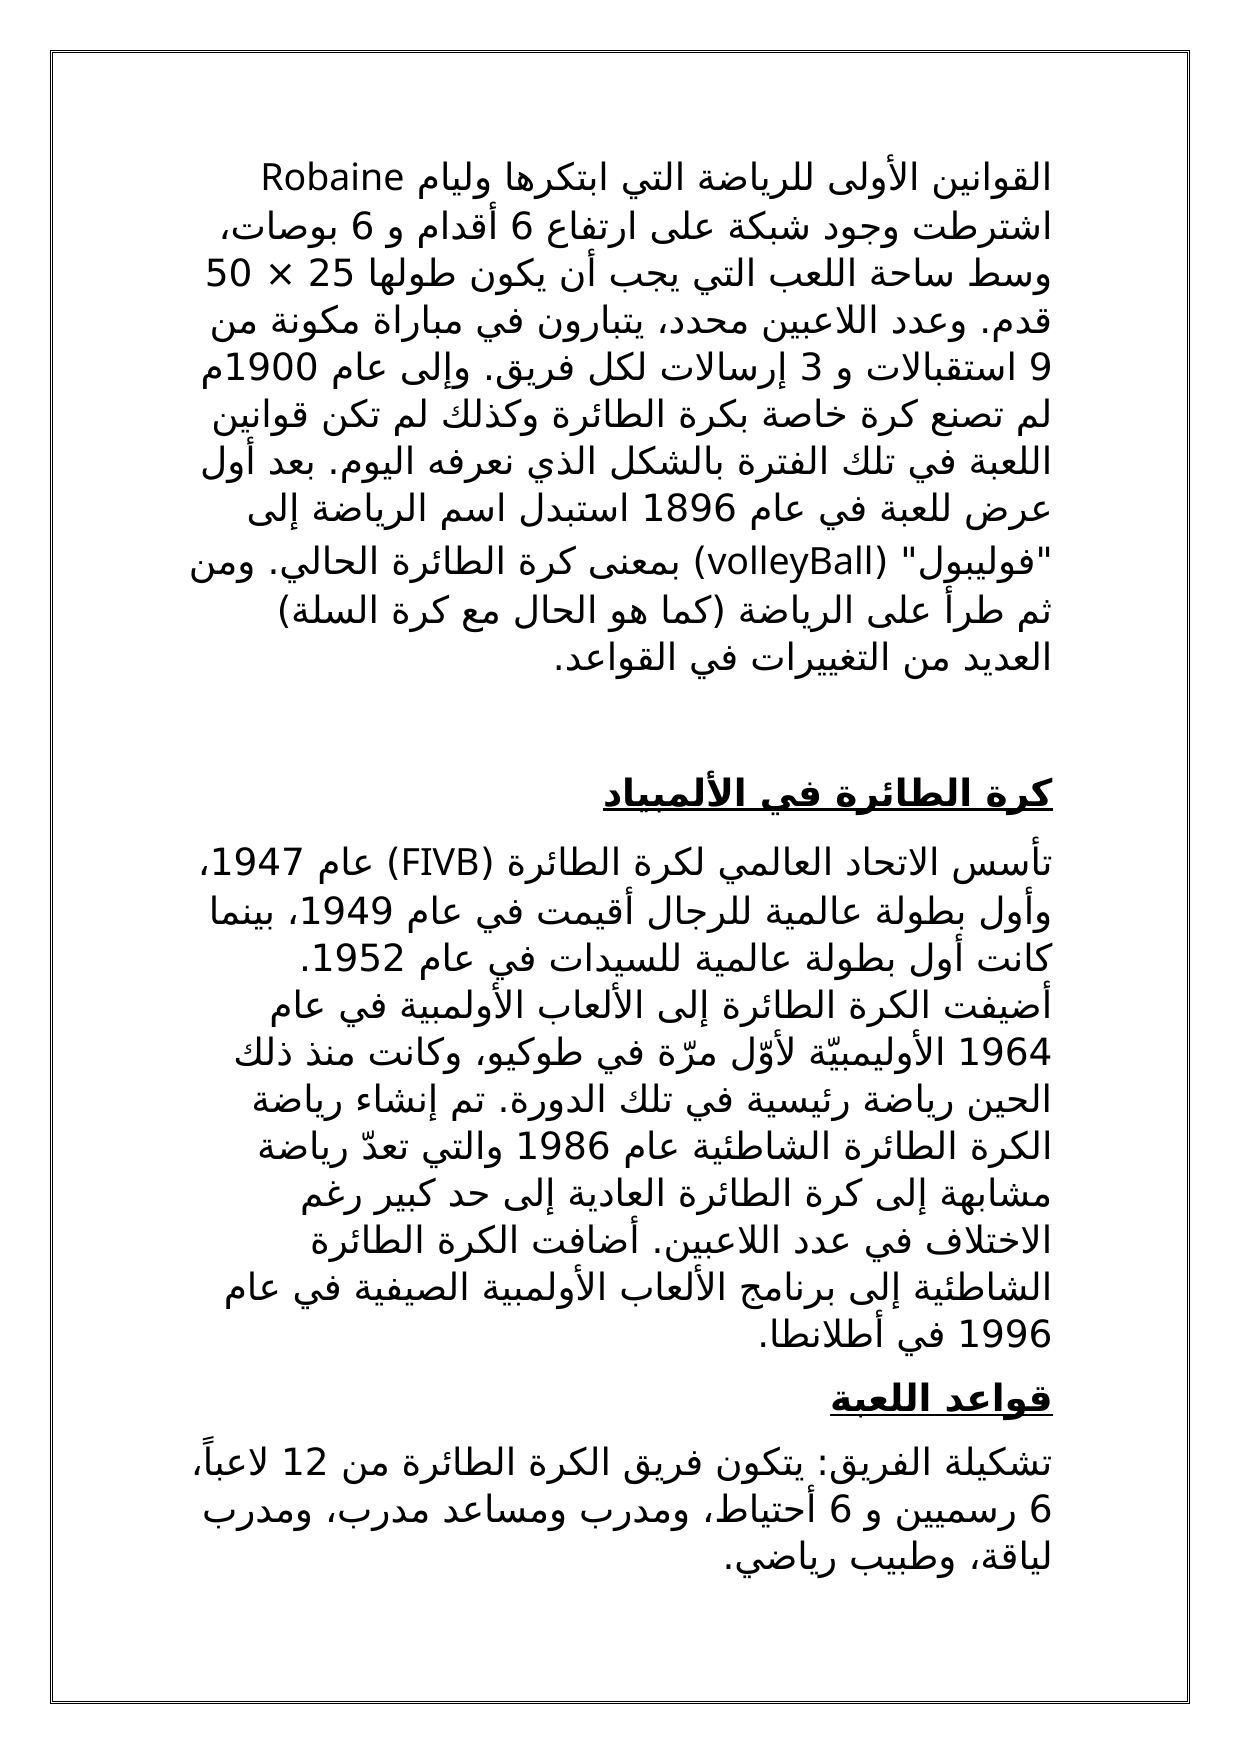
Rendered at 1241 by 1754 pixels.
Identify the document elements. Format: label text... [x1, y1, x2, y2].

text تشكيلة الفريق: يتكون فريق الكرة الطائرة من 12 لاعباً، 6 رسميين و 6 أحتياط، ومدرب ومساعد مدرب، ومدرب لياقة، وطبيب رياضي. [187, 1441, 1053, 1578]
text تأسس الاتحاد العالمي لكرة الطائرة (FIVB) عام 1947، وأول بطولة عالمية للرجال أقيمت في عام 1949، بينما كانت أول بطولة عالمية للسيدات في عام 1952. أضيفت الكرة الطائرة إلى الألعاب الأولمبية في عام 1964 الأوليمبيّة لأوّل مرّة في طوكيو، وكانت منذ ذلك الحين رياضة رئيسية في تلك الدورة. تم إنشاء رياضة الكرة الطائرة الشاطئية عام 1986 والتي تعدّ رياضة مشابهة إلى كرة الطائرة العادية إلى حد كبير رغم الاختلاف في عدد اللاعبين. أضافت الكرة الطائرة الشاطئية إلى برنامج الألعاب الأولمبية الصيفية في عام 1996 في أطلانطا. [187, 835, 1053, 1357]
text قواعد اللعبة [187, 1377, 1053, 1421]
text القوانين الأولى للرياضة التي ابتكرها وليام Robaine اشترطت وجود شبكة على ارتفاع 6 أقدام و 6 بوصات، وسط ساحة اللعب التي يجب أن يكون طولها 25 × 50 قدم. وعدد اللاعبين محدد، يتبارون في مباراة مكونة من 9 استقبالات و 3 إرسالات لكل فريق. وإلى عام 1900م لم تصنع كرة خاصة بكرة الطائرة وكذلك لم تكن قوانين اللعبة في تلك الفترة بالشكل الذي نعرفه اليوم. بعد أول عرض للعبة في عام 1896 استبدل اسم الرياضة إلى "فوليبول" (volleyBall) بمعنى كرة الطائرة الحالي. ومن ثم طرأ على الرياضة (كما هو الحال مع كرة السلة) العديد من التغييرات في القواعد. [187, 150, 1053, 679]
text كرة الطائرة في الألمبياد [187, 771, 1053, 815]
